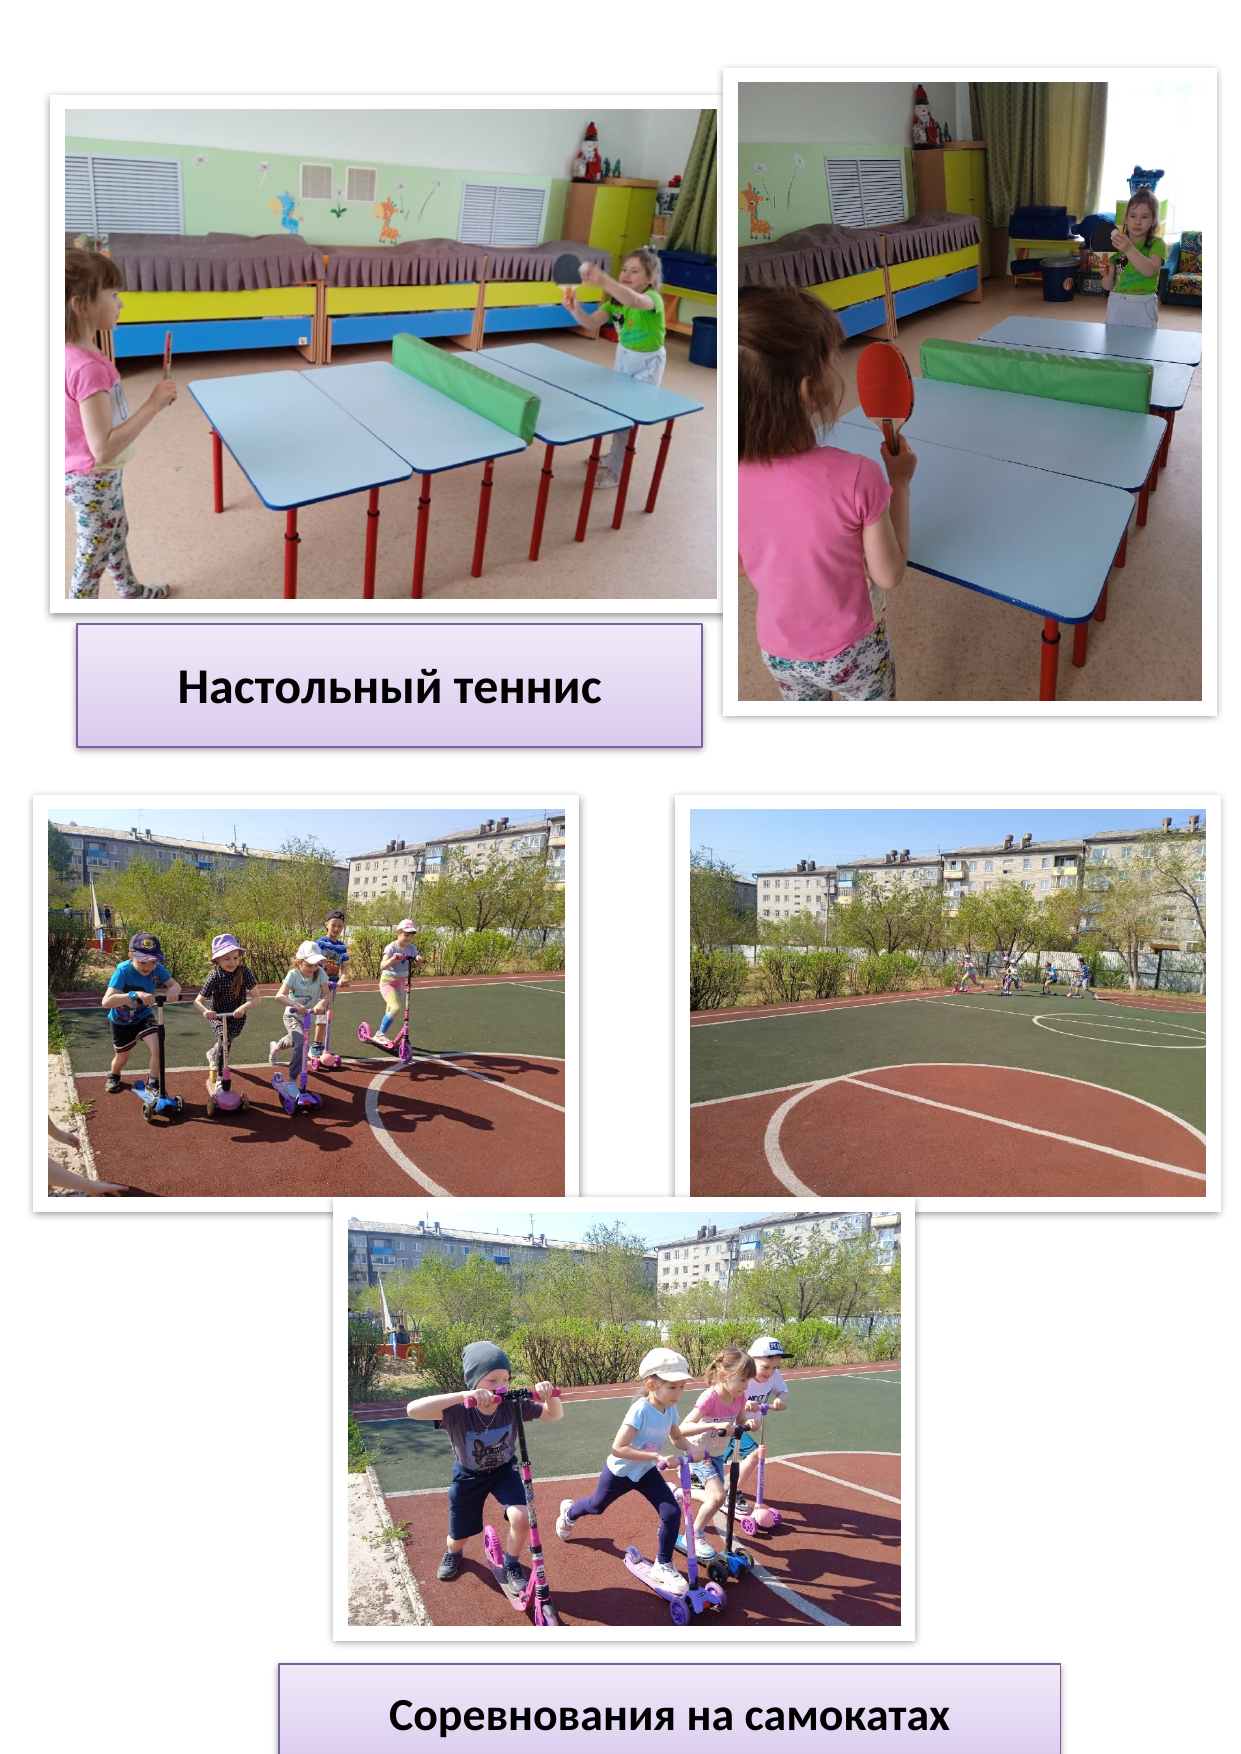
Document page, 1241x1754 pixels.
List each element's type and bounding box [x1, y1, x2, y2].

picture [48, 809, 565, 1197]
picture [738, 82, 1202, 701]
picture [65, 109, 717, 599]
picture [348, 1212, 901, 1626]
picture [690, 809, 1206, 1197]
